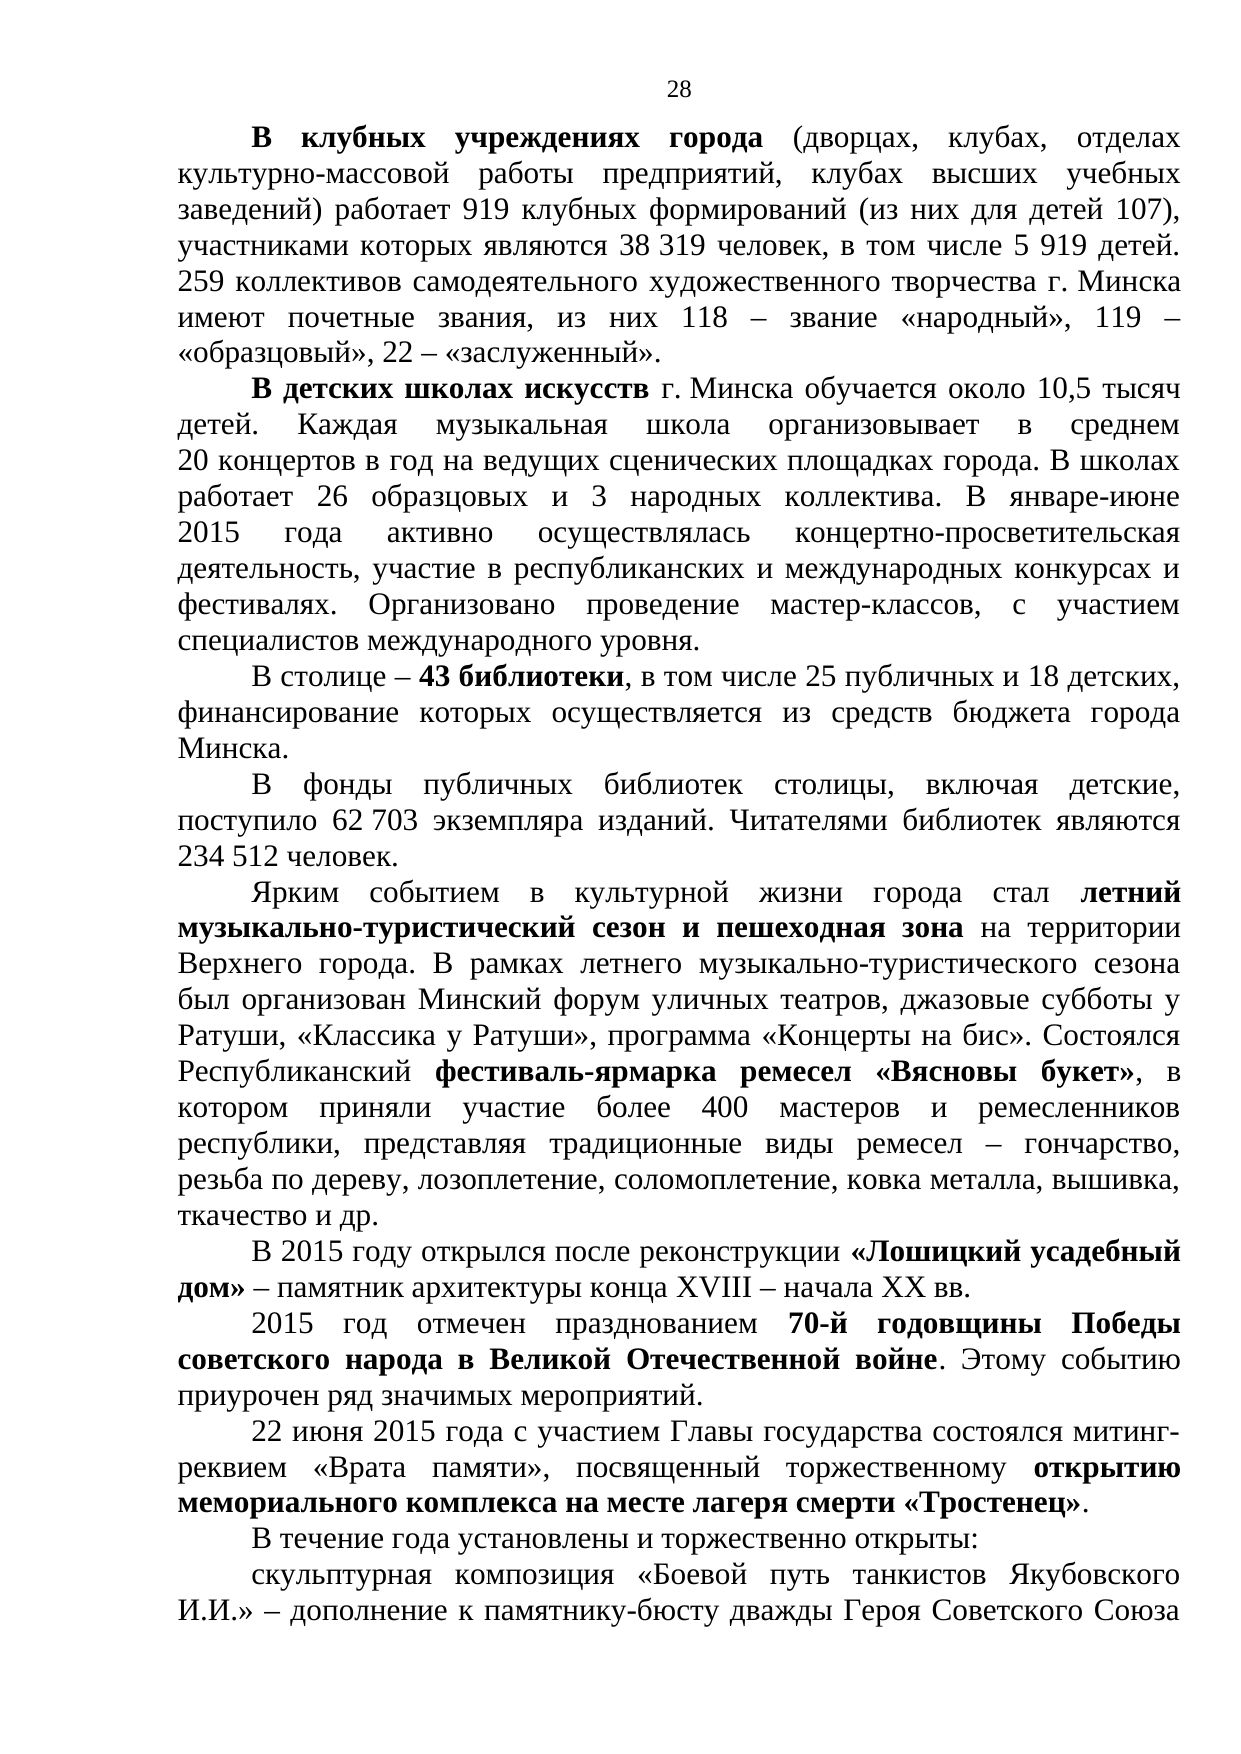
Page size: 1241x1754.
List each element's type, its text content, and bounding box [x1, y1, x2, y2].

text В фонды публичных библиотек столицы, включая детские, поступило 62 703 экземпляра изданий. Читателями библиотек являются 234 512 человек. [177, 765, 1181, 873]
text В столице – 43 библиотеки, в том числе 25 публичных и 18 детских, финансирование которых осуществляется из средств бюджета города Минска. [177, 657, 1181, 765]
text 2015 год отмечен празднованием 70-й годовщины Победы советского народа в Великой Отечественной войне. Этому событию приурочен ряд значимых мероприятий. [177, 1304, 1181, 1412]
text В клубных учреждениях города (дворцах, клубах, отделах культурно-массовой работы предприятий, клубах высших учебных заведений) работает 919 клубных формирований (из них для детей 107), участниками которых являются 38 319 человек, в том числе 5 919 детей. 259 коллективов самодеятельного художественного творчества г. Минска имеют почетные звания, из них 118 – звание «народный», 119 – «образцовый», 22 – «заслуженный». [177, 118, 1181, 370]
text В 2015 году открылся после реконструкции «Лошицкий усадебный дом» – памятник архитектуры конца XVIII – начала XX вв. [177, 1232, 1181, 1304]
text Ярким событием в культурной жизни города стал летний музыкально-туристический сезон и пешеходная зона на территории Верхнего города. В рамках летнего музыкально-туристического сезона был организован Минский форум уличных театров, джазовые субботы у Ратуши, «Классика у Ратуши», программа «Концерты на бис». Состоялся Республиканский фестиваль-ярмарка ремесел «Вясновы букет», в котором приняли участие более 400 мастеров и ремесленников республики, представляя традиционные виды ремесел – гончарство, резьба по дереву, лозоплетение, соломоплетение, ковка металла, вышивка, ткачество и др. [177, 873, 1181, 1232]
text В течение года установлены и торжественно открыты: [177, 1520, 1181, 1556]
text В детских школах искусств г. Минска обучается около 10,5 тысяч детей. Каждая музыкальная школа организовывает в среднем 20 концертов в год на ведущих сценических площадках города. В школах работает 26 образцовых и 3 народных коллектива. В январе-июне 2015 года активно осуществлялась концертно-просветительская деятельность, участие в республиканских и международных конкурсах и фестивалях. Организовано проведение мастер-классов, с участием специалистов международного уровня. [177, 370, 1181, 657]
text 22 июня 2015 года с участием Главы государства состоялся митинг-реквием «Врата памяти», посвященный торжественному открытию мемориального комплекса на месте лагеря смерти «Тростенец». [177, 1412, 1181, 1520]
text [177, 1556, 1181, 1627]
